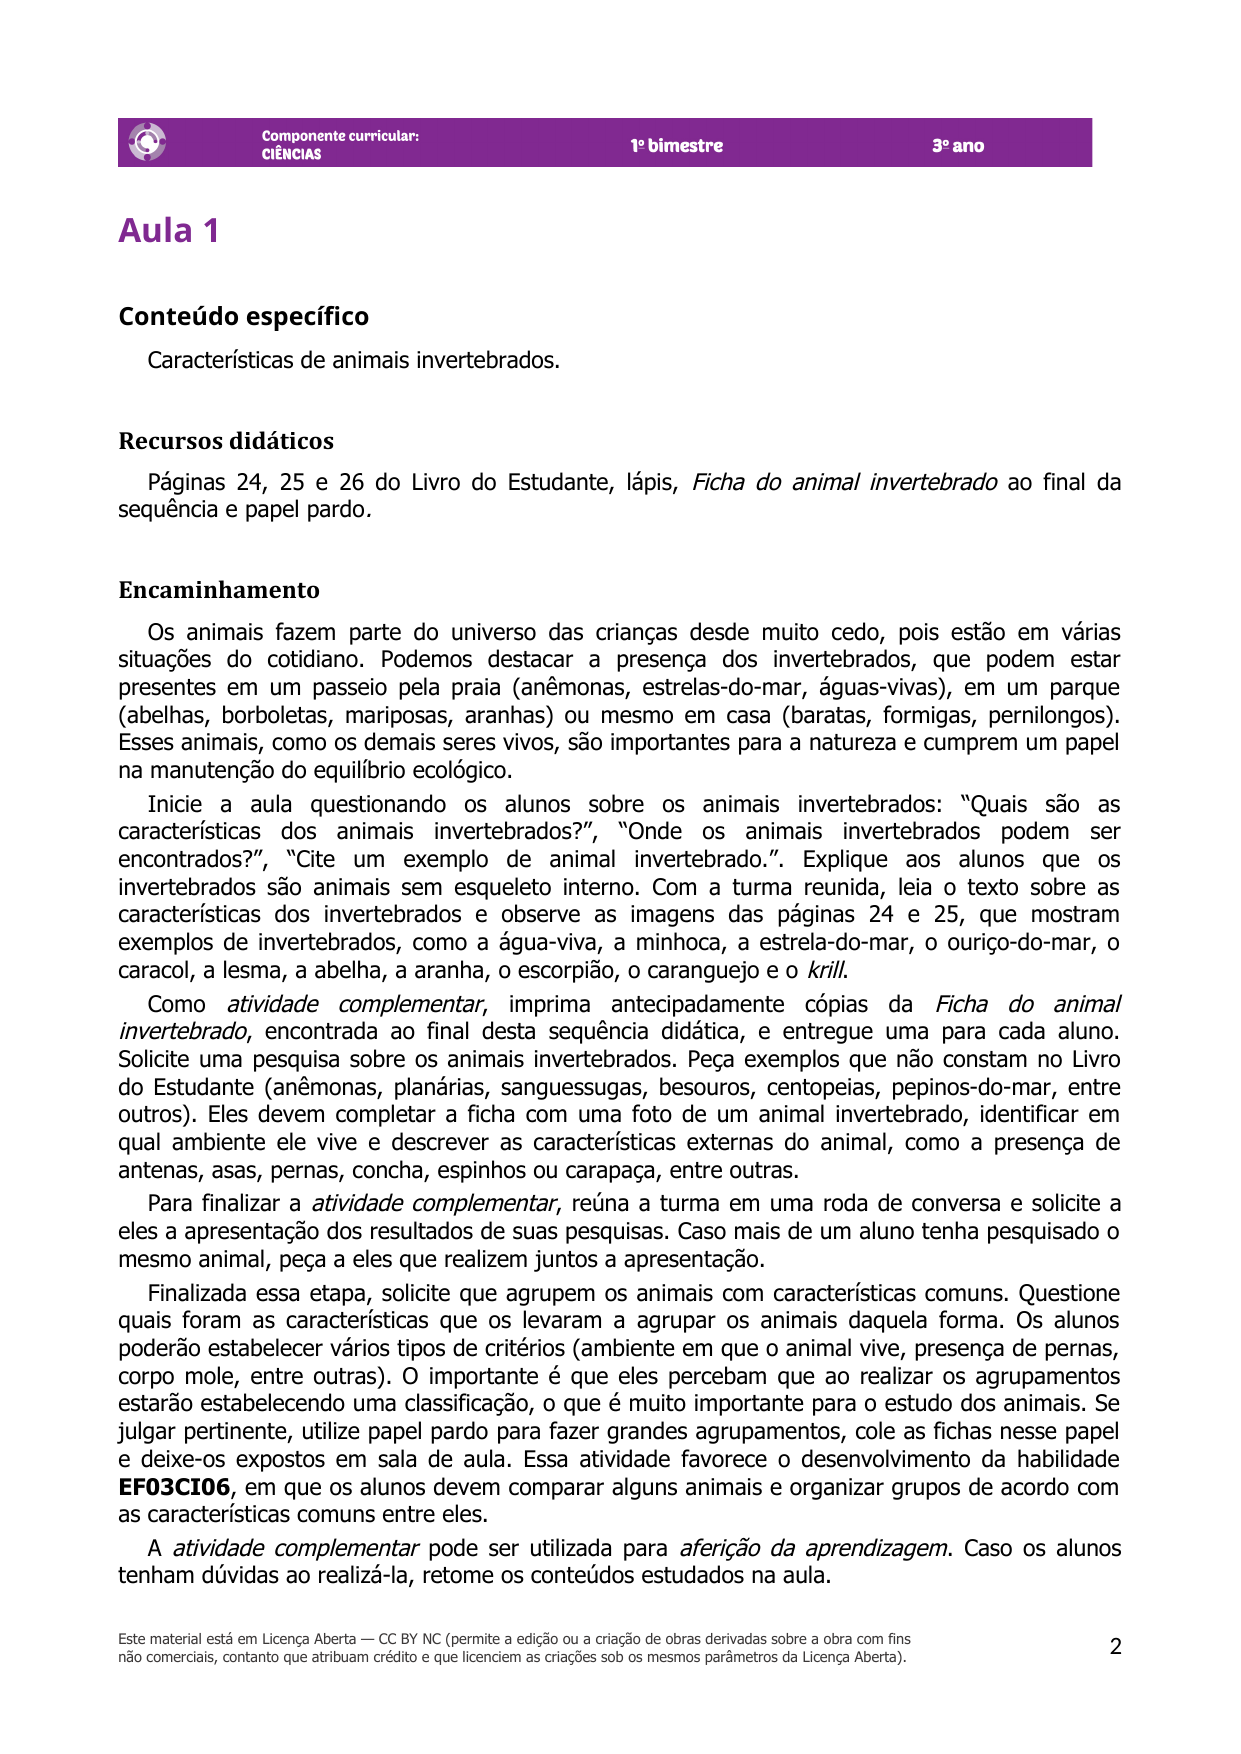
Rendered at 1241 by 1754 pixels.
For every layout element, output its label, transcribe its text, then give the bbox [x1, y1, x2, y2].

text Características de animais invertebrados. [118, 345, 1122, 373]
text Inicie a aula questionando os alunos sobre os animais invertebrados: “Quais são as características dos animais invertebrados?”, “Onde os animais invertebrados podem ser encontrados?”, “Cite um exemplo de animal invertebrado.”. Explique aos alunos que os invertebrados são animais sem esqueleto interno. Com a turma reunida, leia o texto sobre as características dos invertebrados e observe as imagens das páginas 24 e 25, que mostram exemplos de invertebrados, como a água-viva, a minhoca, a estrela-do-mar, o ouriço-do-mar, o caracol, a lesma, a abelha, a aranha, o escorpião, o caranguejo e o krill. [118, 789, 1122, 983]
text A atividade complementar pode ser utilizada para aferição da aprendizagem. Caso os alunos tenham dúvidas ao realizá-la, retome os conteúdos estudados na aula. [118, 1533, 1122, 1589]
text Encaminhamento [118, 575, 1122, 604]
text Como atividade complementar, imprima antecipadamente cópias da Ficha do animal invertebrado, encontrada ao final desta sequência didática, e entregue uma para cada aluno. Solicite uma pesquisa sobre os animais invertebrados. Peça exemplos que não constam no Livro do Estudante (anêmonas, planárias, sanguessugas, besouros, centopeias, pepinos-do-mar, entre outros). Eles devem completar a ficha com uma foto de um animal invertebrado, identificar em qual ambiente ele vive e descrever as características externas do animal, como a presença de antenas, asas, pernas, concha, espinhos ou carapaça, entre outras. [118, 989, 1122, 1183]
text Páginas 24, 25 e 26 do Livro do Estudante, lápis, Ficha do animal invertebrado ao final da sequência e papel pardo. [118, 467, 1122, 523]
text Os animais fazem parte do universo das crianças desde muito cedo, pois estão em várias situações do cotidiano. Podemos destacar a presença dos invertebrados, que podem estar presentes em um passeio pela praia (anêmonas, estrelas-do-mar, águas-vivas), em um parque (abelhas, borboletas, mariposas, aranhas) ou mesmo em casa (baratas, formigas, pernilongos). Esses animais, como os demais seres vivos, são importantes para a natureza e cumprem um papel na manutenção do equilíbrio ecológico. [118, 617, 1122, 783]
text Conteúdo específico [118, 299, 1122, 333]
text Para finalizar a atividade complementar, reúna a turma em uma roda de conversa e solicite a eles a apresentação dos resultados de suas pesquisas. Caso mais de um aluno tenha pesquisado o mesmo animal, peça a eles que realizem juntos a apresentação. [118, 1189, 1122, 1272]
text Recursos didáticos [118, 426, 1122, 455]
text Finalizada essa etapa, solicite que agrupem os animais com características comuns. Questione quais foram as características que os levaram a agrupar os animais daquela forma. Os alunos poderão estabelecer vários tipos de critérios (ambiente em que o animal vive, presença de pernas, corpo mole, entre outras). O importante é que eles percebam que ao realizar os agrupamentos estarão estabelecendo uma classificação, o que é muito importante para o estudo dos animais. Se julgar pertinente, utilize papel pardo para fazer grandes agrupamentos, cole as fichas nesse papel e deixe-os expostos em sala de aula. Essa atividade favorece o desenvolvimento da habilidade EF03CI06, em que os alunos devem comparar alguns animais e organizar grupos de acordo com as características comuns entre eles. [118, 1278, 1122, 1527]
picture [118, 118, 1093, 167]
text Aula 1 [118, 207, 1122, 252]
